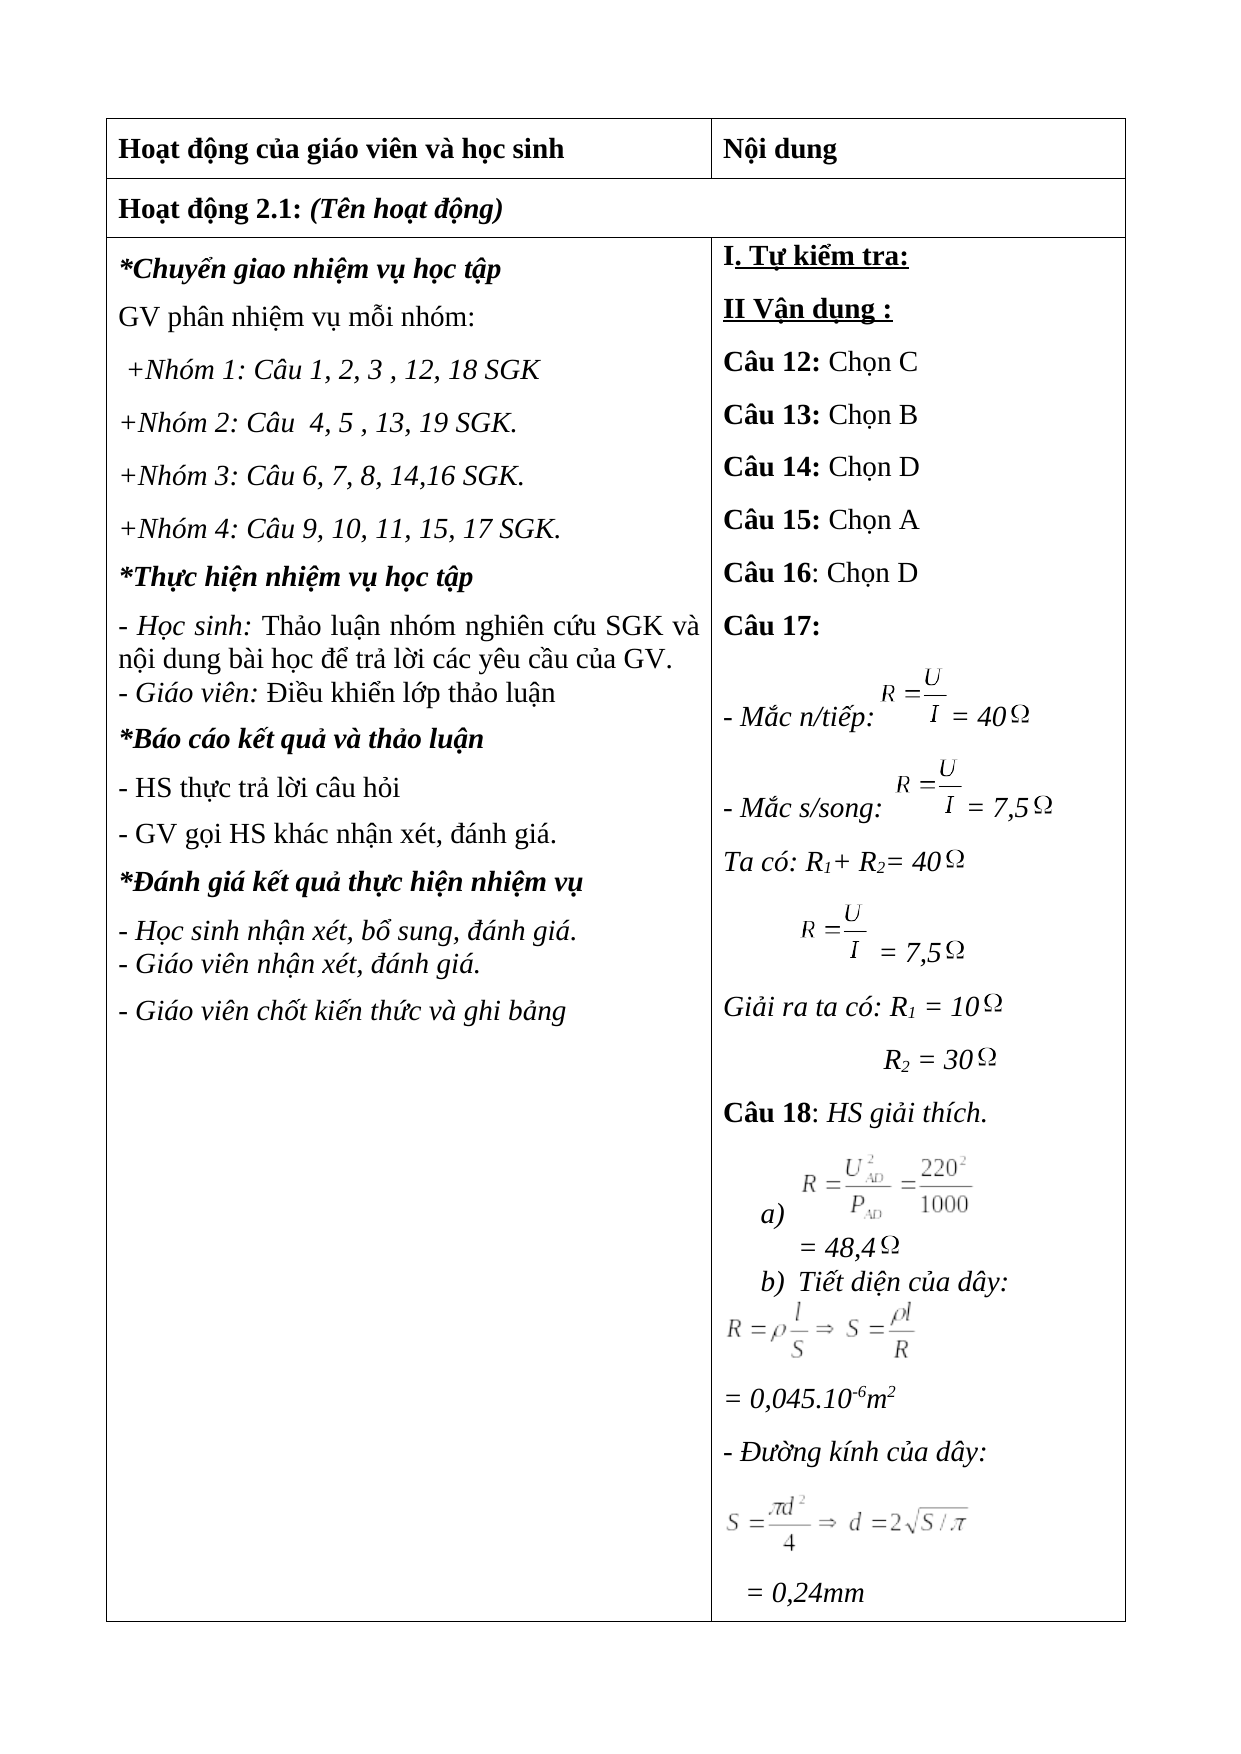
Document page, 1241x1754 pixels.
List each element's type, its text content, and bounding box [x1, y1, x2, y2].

table_cell *Chuyển giao nhiệm vụ học tập GV phân nhiệm vụ mỗi nhóm: +Nhóm 1: Câu 1, 2, 3 , 12, 18 SGK +Nhóm 2: Câu 4, 5 , 13, 19 SGK. +Nhóm 3: Câu 6, 7, 8, 14,16 SGK. +Nhóm 4: Câu 9, 10, 11, 15, 17 SGK. *Thực hiện nhiệm vụ học tập - Học sinh: Thảo luận nhóm nghiên cứu SGK và nội dung bài học để trả lời các yêu cầu của GV. - Giáo viên: Điều khiển lớp thảo luận *Báo cáo kết quả và thảo luận - HS thực trả lời câu hỏi - GV gọi HS khác nhận xét, đánh giá. *Đánh giá kết quả thực hiện nhiệm vụ - Học sinh nhận xét, bổ sung, đánh giá. - Giáo viên nhận xét, đánh giá. - Giáo viên chốt kiến thức và ghi bảng [107, 238, 711, 1621]
table_header Hoạt động của giáo viên và học sinh [107, 119, 711, 178]
table_cell I. Tự kiểm tra: II Vận dụng : Câu 12: Chọn C Câu 13: Chọn B Câu 14: Chọn D Câu 15: Chọn A Câu 16: Chọn D Câu 17: - Mắc n/tiếp:= 40 - Mắc s/song: = 7,5 Ta có: R1+ R2= 40 = 7,5 Giải ra ta có: R1 = 10 R2 = 30 Câu 18: HS giải thích. = 48,4 Tiết diện của dây: = 0,045.10-6m2 - Đường kính của dây: = 0,24mm [712, 238, 1125, 1621]
table_cell Hoạt động 2.1: (Tên hoạt động) [107, 179, 1125, 237]
table_header Nội dung [712, 119, 1125, 178]
